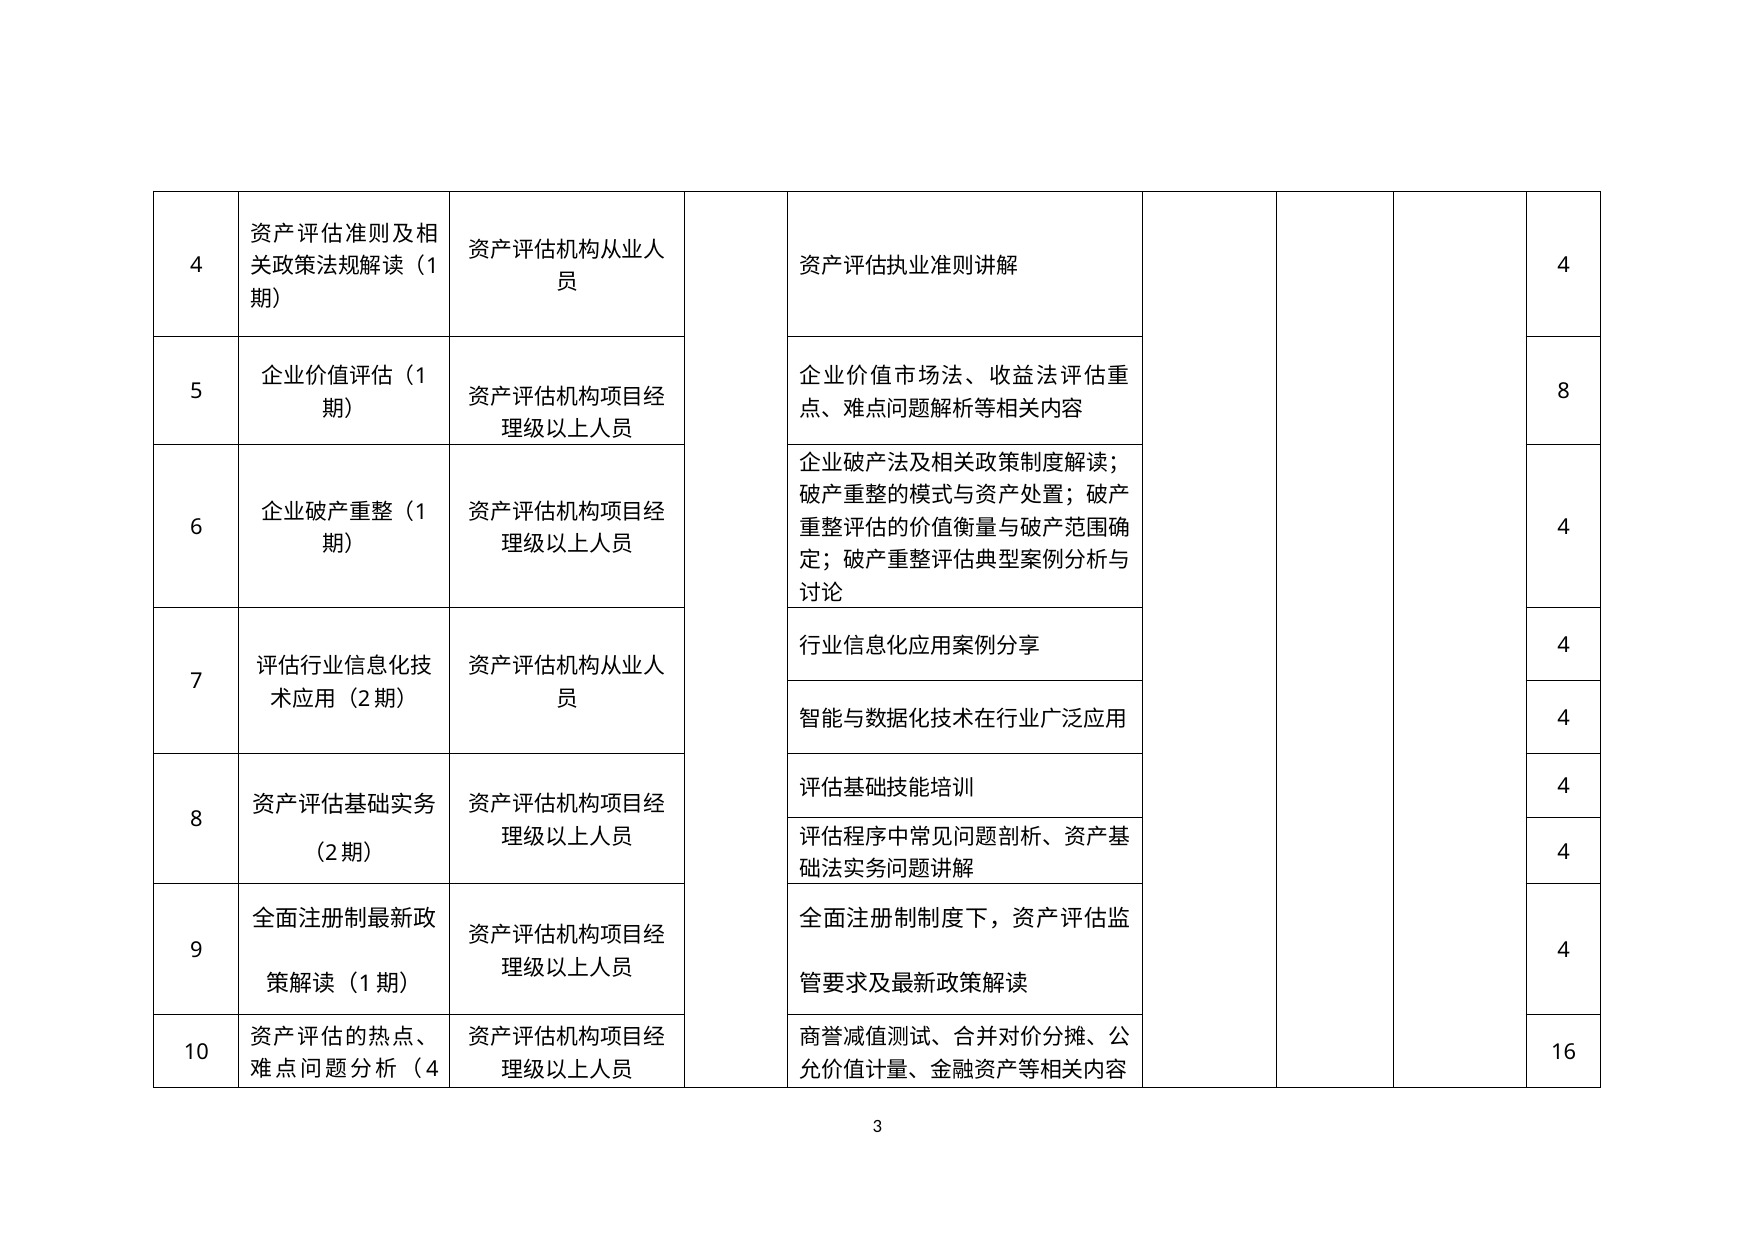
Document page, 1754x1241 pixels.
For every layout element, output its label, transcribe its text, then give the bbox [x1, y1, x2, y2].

table_cell 8 [154, 754, 238, 883]
table_cell 资产评估基础实务（2期） [239, 754, 449, 883]
table_cell 7 [154, 608, 238, 752]
table_cell 企业破产法及相关政策制度解读；破产重整的模式与资产处置；破产重整评估的价值衡量与破产范围确定；破产重整评估典型案例分析与讨论 [788, 445, 1142, 607]
table_cell 资产评估机构项目经理级以上人员 [450, 1015, 684, 1087]
table_cell 企业价值市场法、收益法评估重点、难点问题解析等相关内容 [788, 337, 1142, 443]
table_cell 10 [154, 1015, 238, 1087]
table_cell 企业破产重整（1期） [239, 445, 449, 607]
table_cell 4 [1527, 818, 1600, 883]
table_cell 资产评估机构项目经理级以上人员 [450, 445, 684, 607]
table_cell 4 [1527, 445, 1600, 607]
table_cell 6 [154, 445, 238, 607]
table_cell 企业价值评估（1期） [239, 337, 449, 443]
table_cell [788, 1015, 1142, 1087]
table_cell 全面注册制制度下，资产评估监管要求及最新政策解读 [788, 884, 1142, 1014]
table_cell 4 [1527, 681, 1600, 752]
table_cell 行业信息化应用案例分享 [788, 608, 1142, 680]
table_cell 5 [154, 337, 238, 443]
table_cell 资产评估机构从业人员 [450, 192, 684, 336]
table_cell 9 [154, 884, 238, 1014]
table_cell 智能与数据化技术在行业广泛应用 [788, 681, 1142, 752]
table_cell 资产评估机构从业人员 [450, 608, 684, 752]
table_cell 全面注册制最新政策解读（1期） [239, 884, 449, 1014]
table_cell 资产评估准则及相关政策法规解读（1期） [239, 192, 449, 336]
table_cell 4 [1527, 608, 1600, 680]
table_cell 评估行业信息化技术应用（2期） [239, 608, 449, 752]
table_cell 资产评估机构项目经理级以上人员 [450, 337, 684, 443]
table_cell 4 [1527, 884, 1600, 1014]
table_cell 4 [1527, 754, 1600, 817]
table_cell 4 [154, 192, 238, 336]
table_cell 16 [1527, 1015, 1600, 1087]
table_cell 评估程序中常见问题剖析、资产基础法实务问题讲解 [788, 818, 1142, 883]
table_cell 4 [1527, 192, 1600, 336]
table_cell 资产评估机构项目经理级以上人员 [450, 884, 684, 1014]
table_cell 评估基础技能培训 [788, 754, 1142, 817]
table_cell 资产评估机构项目经理级以上人员 [450, 754, 684, 883]
table_cell 8 [1527, 337, 1600, 443]
table_cell 资产评估的热点、难点问题分析（4期） [239, 1015, 449, 1087]
table_cell 资产评估执业准则讲解 [788, 192, 1142, 336]
